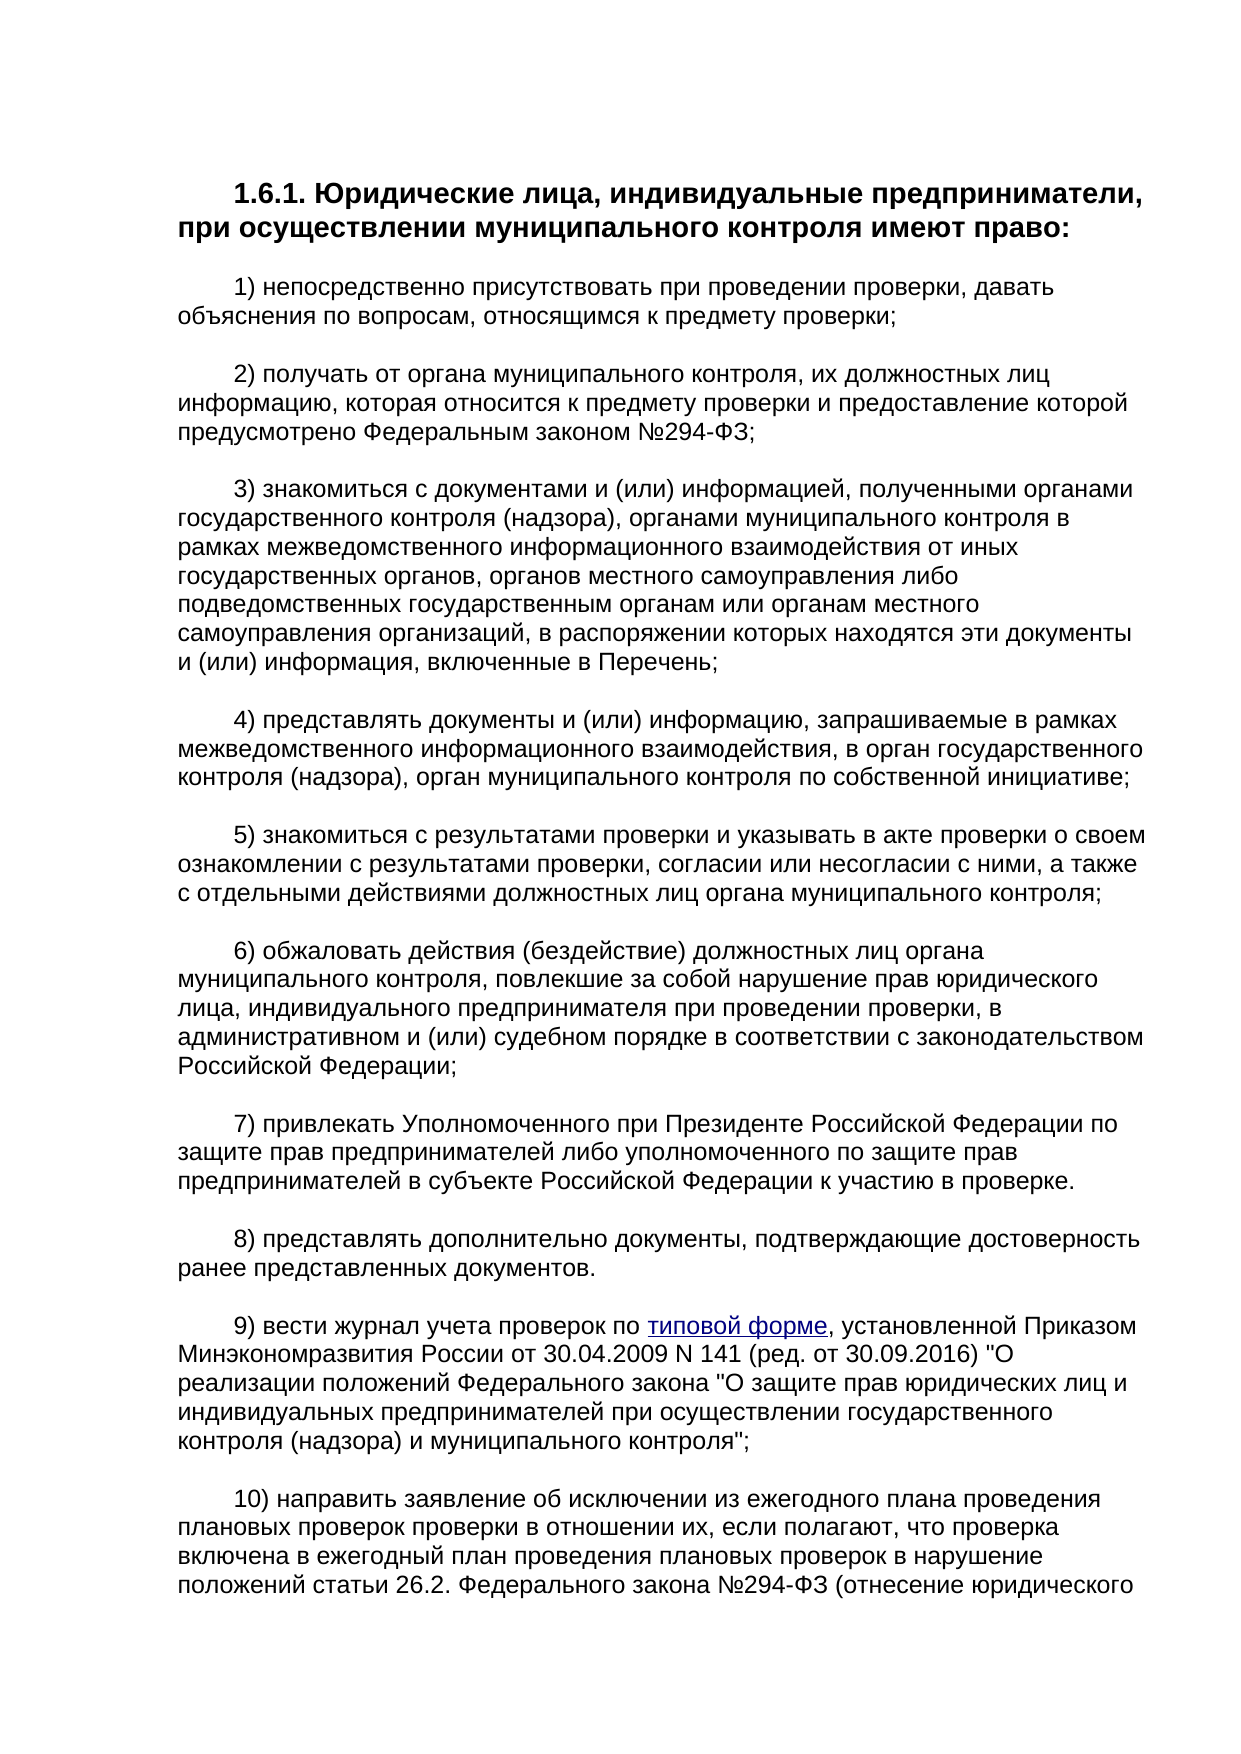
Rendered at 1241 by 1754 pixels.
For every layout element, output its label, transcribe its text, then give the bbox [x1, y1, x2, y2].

text 6) обжаловать действия (бездействие) должностных лиц органа муниципального контроля, повлекшие за собой нарушение прав юридического лица, индивидуального предпринимателя при проведении проверки, в административном и (или) судебном порядке в соответствии с законодательством Российской Федерации; [177, 936, 1152, 1079]
text 3) знакомиться с документами и (или) информацией, полученными органами государственного контроля (надзора), органами муниципального контроля в рамках межведомственного информационного взаимодействия от иных государственных органов, органов местного самоуправления либо подведомственных государственным органам или органам местного самоуправления организаций, в распоряжении которых находятся эти документы и (или) информация, включенные в Перечень; [177, 474, 1152, 676]
text 1.6.1. Юридические лица, индивидуальные предприниматели, при осуществлении муниципального контроля имеют право: [177, 176, 1152, 243]
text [177, 1483, 1152, 1598]
text 5) знакомиться с результатами проверки и указывать в акте проверки о своем ознакомлении с результатами проверки, согласии или несогласии с ними, а также с отдельными действиями должностных лиц органа муниципального контроля; [177, 820, 1152, 906]
text 2) получать от органа муниципального контроля, их должностных лиц информацию, которая относится к предмету проверки и предоставление которой предусмотрено Федеральным законом №294-ФЗ; [177, 359, 1152, 445]
text 7) привлекать Уполномоченного при Президенте Российской Федерации по защите прав предпринимателей либо уполномоченного по защите прав предпринимателей в субъекте Российской Федерации к участию в проверке. [177, 1108, 1152, 1195]
text 1) непосредственно присутствовать при проведении проверки, давать объяснения по вопросам, относящимся к предмету проверки; [177, 272, 1152, 330]
text 8) представлять дополнительно документы, подтверждающие достоверность ранее представленных документов. [177, 1224, 1152, 1281]
text 4) представлять документы и (или) информацию, запрашиваемые в рамках межведомственного информационного взаимодействия, в орган государственного контроля (надзора), орган муниципального контроля по собственной инициативе; [177, 705, 1152, 791]
text 9) вести журнал учета проверок по типовой форме, установленной Приказом Минэкономразвития России от 30.04.2009 N 141 (ред. от 30.09.2016) "О реализации положений Федерального закона "О защите прав юридических лиц и индивидуальных предпринимателей при осуществлении государственного контроля (надзора) и муниципального контроля"; [177, 1311, 1152, 1454]
